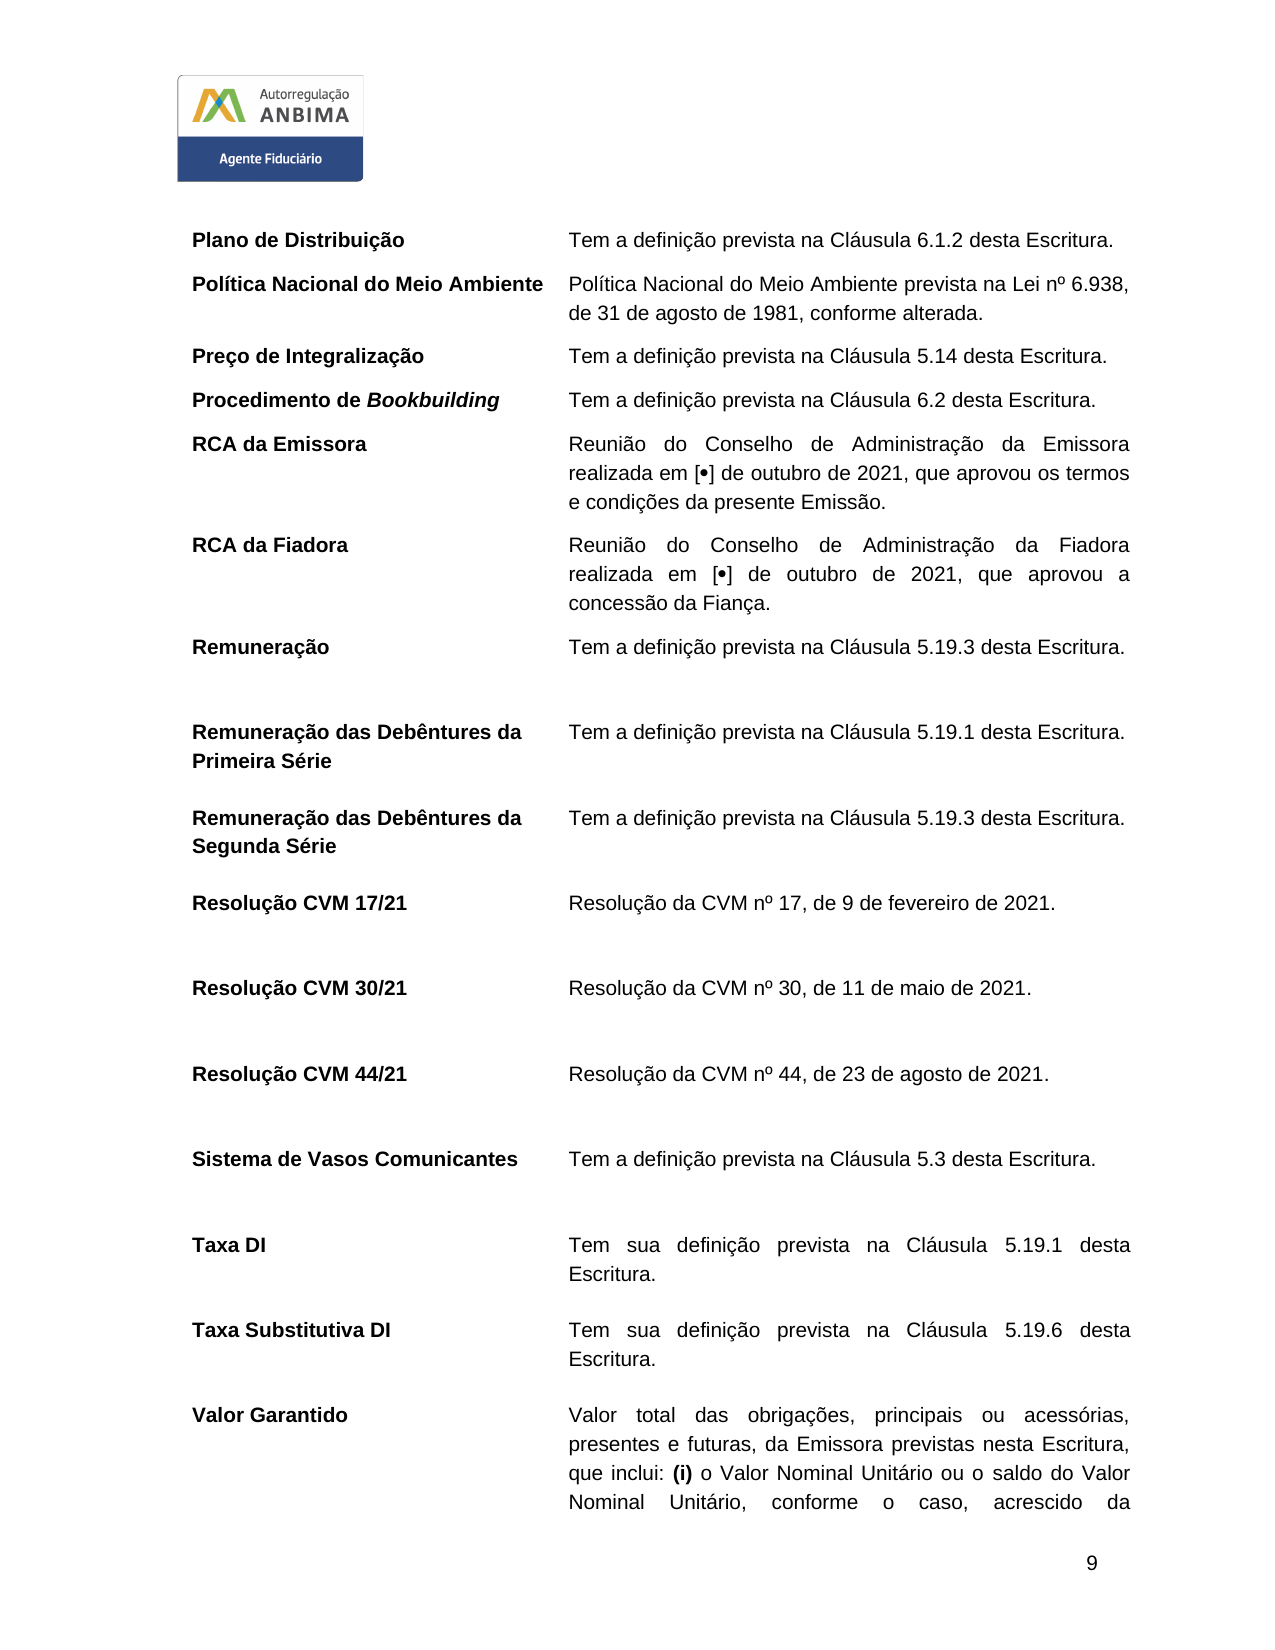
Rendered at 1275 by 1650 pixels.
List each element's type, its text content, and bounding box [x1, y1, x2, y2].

table_cell Política Nacional do Meio Ambiente [185, 257, 561, 330]
table_cell Taxa DI [185, 1218, 561, 1303]
table_cell Tem a definição prevista na Cláusula 5.19.3 desta Escritura. [561, 620, 1138, 705]
table_cell Plano de Distribuição [185, 214, 561, 257]
table_cell Tem a definição prevista na Cláusula 5.19.1 desta Escritura. [561, 705, 1138, 791]
table_cell Reunião do Conselho de Administração da Fiadora realizada em [] de outubro de 2021, que aprovou a concessão da Fiança. [561, 519, 1138, 620]
table_cell Tem sua definição prevista na Cláusula 5.19.6 desta Escritura. [561, 1303, 1138, 1389]
table_cell Remuneração das Debêntures da Segunda Série [185, 791, 561, 876]
table_cell Reunião do Conselho de Administração da Emissora realizada em [] de outubro de 2021, que aprovou os termos e condições da presente Emissão. [561, 417, 1138, 518]
table_cell Resolução da CVM nº 17, de 9 de fevereiro de 2021. [561, 876, 1138, 962]
table_cell Política Nacional do Meio Ambiente prevista na Lei nº 6.938, de 31 de agosto de 1981, conforme alterada. [561, 257, 1138, 330]
table_cell Tem a definição prevista na Cláusula 6.2 desta Escritura. [561, 373, 1138, 417]
table_cell Remuneração [185, 620, 561, 705]
table_cell Resolução CVM 44/21 [185, 1047, 561, 1132]
table_cell Resolução CVM 30/21 [185, 962, 561, 1047]
table_cell Sistema de Vasos Comunicantes [185, 1133, 561, 1218]
table_cell Tem sua definição prevista na Cláusula 5.19.1 desta Escritura. [561, 1218, 1138, 1303]
table_cell Preço de Integralização [185, 330, 561, 373]
table_cell Procedimento de Bookbuilding [185, 373, 561, 417]
table_cell Resolução da CVM nº 30, de 11 de maio de 2021. [561, 962, 1138, 1047]
table_cell RCA da Emissora [185, 417, 561, 518]
table_cell Taxa Substitutiva DI [185, 1303, 561, 1389]
table_cell Tem a definição prevista na Cláusula 5.14 desta Escritura. [561, 330, 1138, 373]
table_cell RCA da Fiadora [185, 519, 561, 620]
table_cell Remuneração das Debêntures da Primeira Série [185, 705, 561, 791]
picture [177, 75, 364, 182]
table_cell Tem a definição prevista na Cláusula 5.19.3 desta Escritura. [561, 791, 1138, 876]
table_cell Resolução da CVM nº 44, de 23 de agosto de 2021. [561, 1047, 1138, 1132]
table_cell Resolução CVM 17/21 [185, 876, 561, 962]
table_cell Tem a definição prevista na Cláusula 6.1.2 desta Escritura. [561, 214, 1138, 257]
table_cell Tem a definição prevista na Cláusula 5.3 desta Escritura. [561, 1133, 1138, 1218]
table_cell Valor Garantido [185, 1389, 561, 1514]
